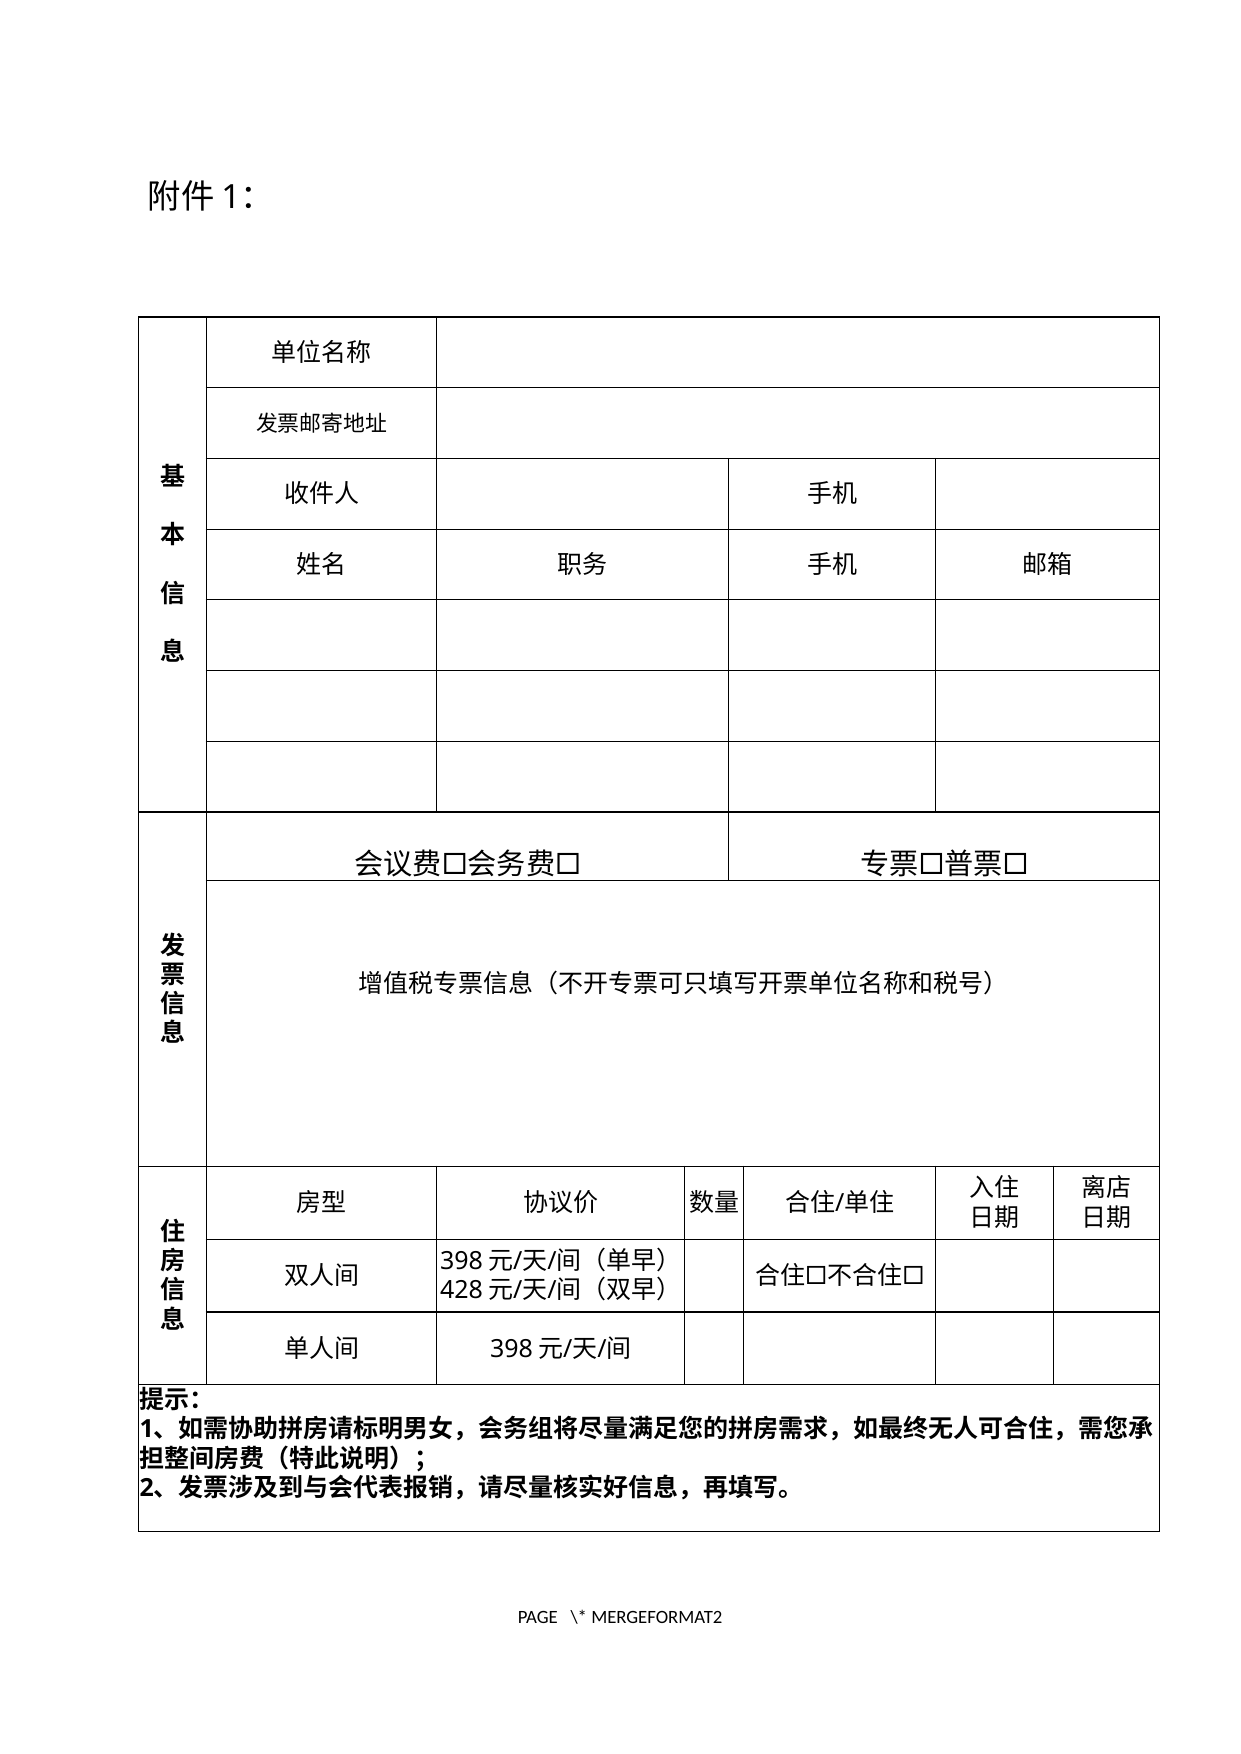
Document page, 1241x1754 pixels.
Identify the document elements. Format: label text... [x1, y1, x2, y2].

table_cell 398元/天/间 [437, 1313, 684, 1384]
table_cell 发票邮寄地址 [207, 388, 436, 458]
table_cell 专票普票 [729, 813, 1159, 880]
table_cell 收件人 [207, 459, 436, 528]
table_cell 398元/天/间（单早） 428元/天/间（双早） [437, 1240, 684, 1311]
table_cell 发 票 信 息 [139, 813, 206, 1166]
table_cell 数量 [685, 1167, 743, 1238]
table_header 基 本 信 息 [139, 318, 206, 811]
table_cell 增值税专票信息（不开专票可只填写开票单位名称和税号） [207, 881, 1159, 1166]
table_cell [207, 671, 436, 741]
table_cell [437, 742, 728, 811]
table_cell [936, 459, 1159, 528]
table_cell 合住不合住 [744, 1240, 935, 1311]
table_cell 职务 [437, 530, 728, 599]
table_cell [207, 742, 436, 811]
table_cell 邮箱 [936, 530, 1159, 599]
table_cell 姓名 [207, 530, 436, 599]
table_cell [685, 1313, 743, 1384]
table_cell 单人间 [207, 1313, 436, 1384]
table_cell [685, 1240, 743, 1311]
table_cell [207, 600, 436, 670]
table_cell 手机 [729, 459, 935, 528]
table_cell [437, 388, 1159, 458]
table_cell [936, 742, 1159, 811]
table_cell 协议价 [437, 1167, 684, 1238]
table_cell 会议费会务费 [207, 813, 728, 880]
table_cell 提示： 如需协助拼房请标明男女，会务组将尽量满足您的拼房需求，如最终无人可合住，需您承担整间房费（特此说明）； 发票涉及到与会代表报销，请尽量核实好信息，再填写。 [139, 1385, 1159, 1531]
table_cell 合住/单住 [744, 1167, 935, 1238]
table_cell [936, 600, 1159, 670]
table_cell [437, 600, 728, 670]
table_cell 手机 [729, 530, 935, 599]
table_cell [1054, 1313, 1159, 1384]
table_cell [1054, 1240, 1159, 1311]
table_cell 双人间 [207, 1240, 436, 1311]
table_cell [437, 459, 728, 528]
table_cell [729, 742, 935, 811]
table_cell [744, 1313, 935, 1384]
table_cell [936, 1313, 1053, 1384]
table_cell 住 房 信 息 [139, 1167, 206, 1384]
table_cell [729, 600, 935, 670]
table_cell 房型 [207, 1167, 436, 1238]
table_header 单位名称 [207, 318, 436, 387]
table_cell [936, 1240, 1053, 1311]
text 附件1： [148, 162, 1092, 227]
table_header [437, 318, 1159, 387]
table_cell [437, 671, 728, 741]
table_cell 入住 日期 [936, 1167, 1053, 1238]
table_cell 离店 日期 [1054, 1167, 1159, 1238]
table_cell [729, 671, 935, 741]
table_cell [936, 671, 1159, 741]
